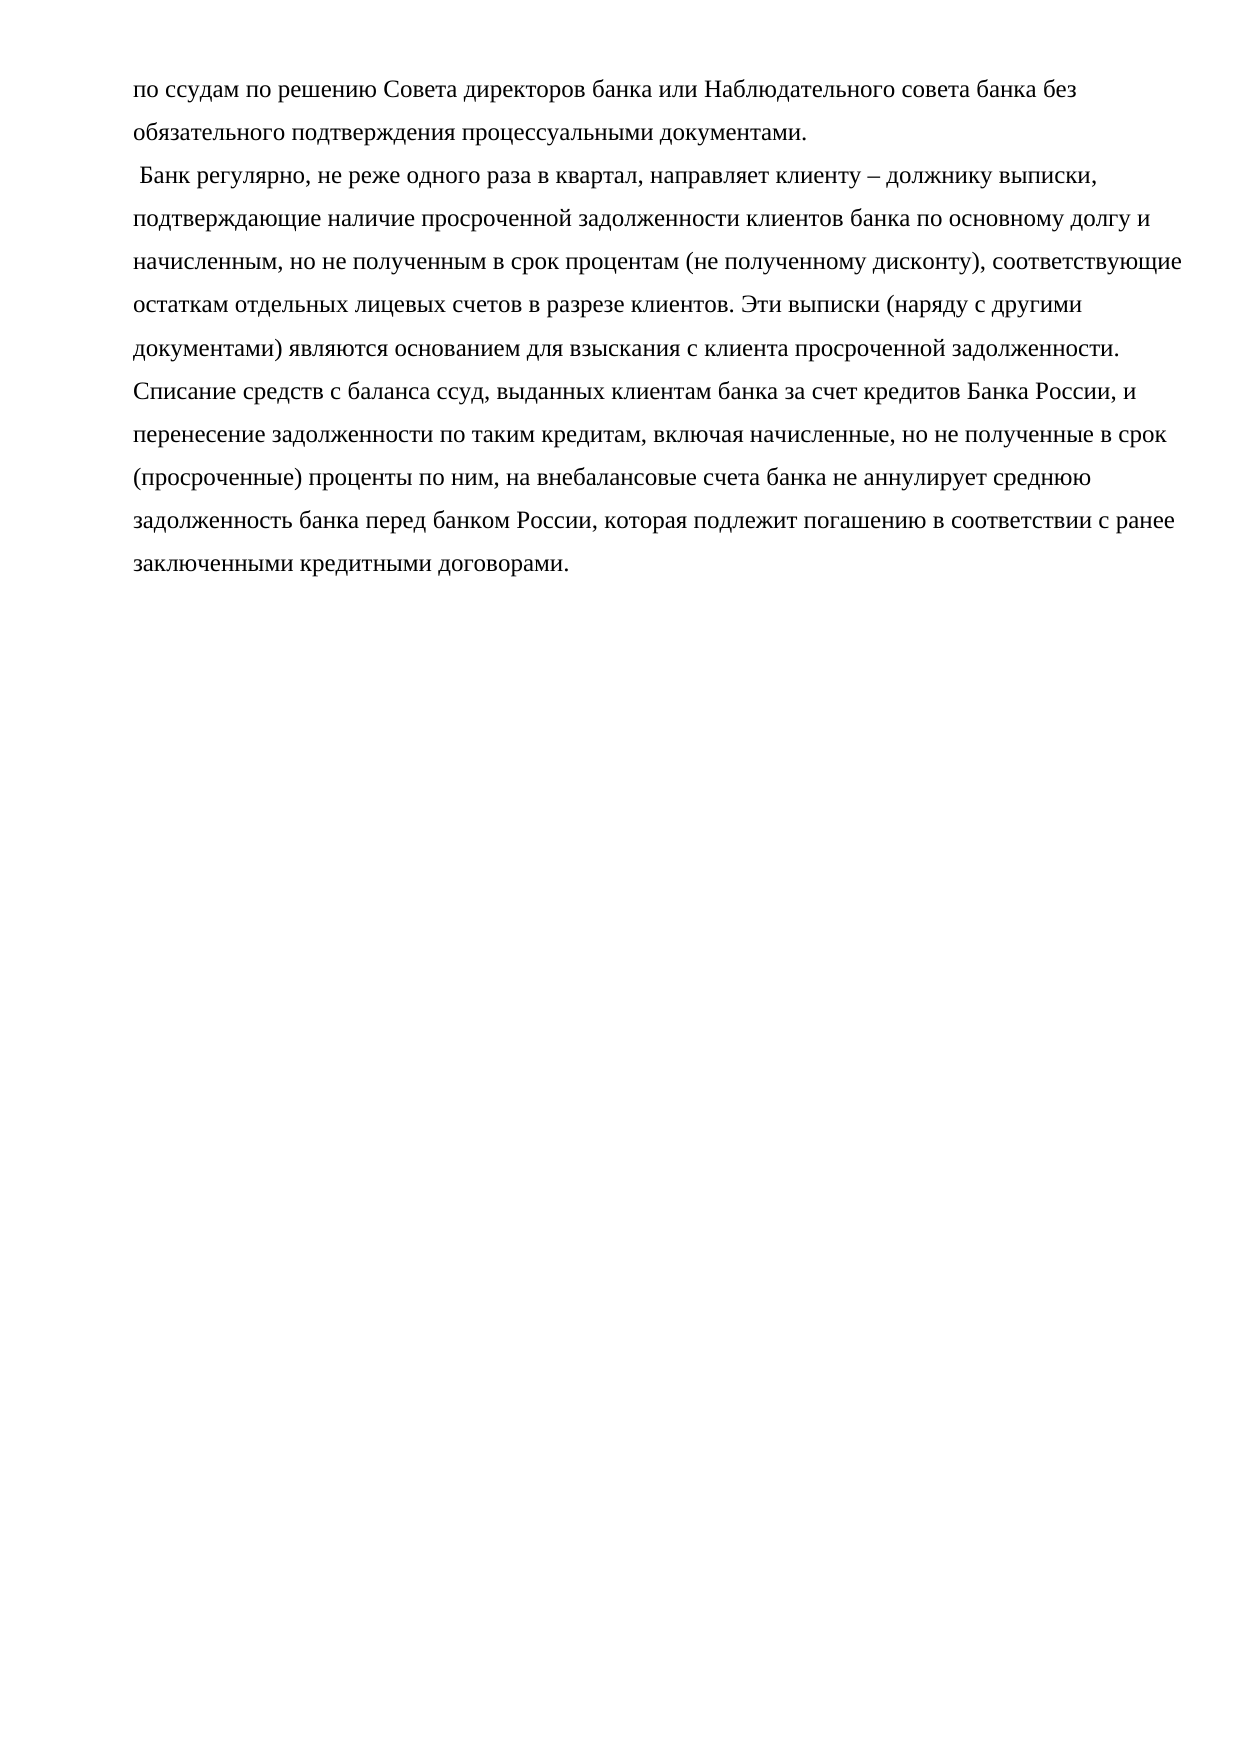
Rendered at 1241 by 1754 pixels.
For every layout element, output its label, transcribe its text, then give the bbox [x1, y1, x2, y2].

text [133, 74, 1196, 146]
text Банк регулярно, не реже одного раза в квартал, направляет клиенту – должнику выписки, подтверждающие наличие просроченной задолженности клиентов банка по основному долгу и начисленным, но не полученным в срок процентам (не полученному дисконту), соответствующие остаткам отдельных лицевых счетов в разрезе клиентов. Эти выписки (наряду с другими документами) являются основанием для взыскания с клиента просроченной задолженности. Списание средств с баланса ссуд, выданных клиентам банка за счет кредитов Банка России, и перенесение задолженности по таким кредитам, включая начисленные, но не полученные в срок (просроченные) проценты по ним, на внебалансовые счета банка не аннулирует среднюю задолженность банка перед банком России, которая подлежит погашению в соответствии с ранее заключенными кредитными договорами. [133, 160, 1196, 577]
